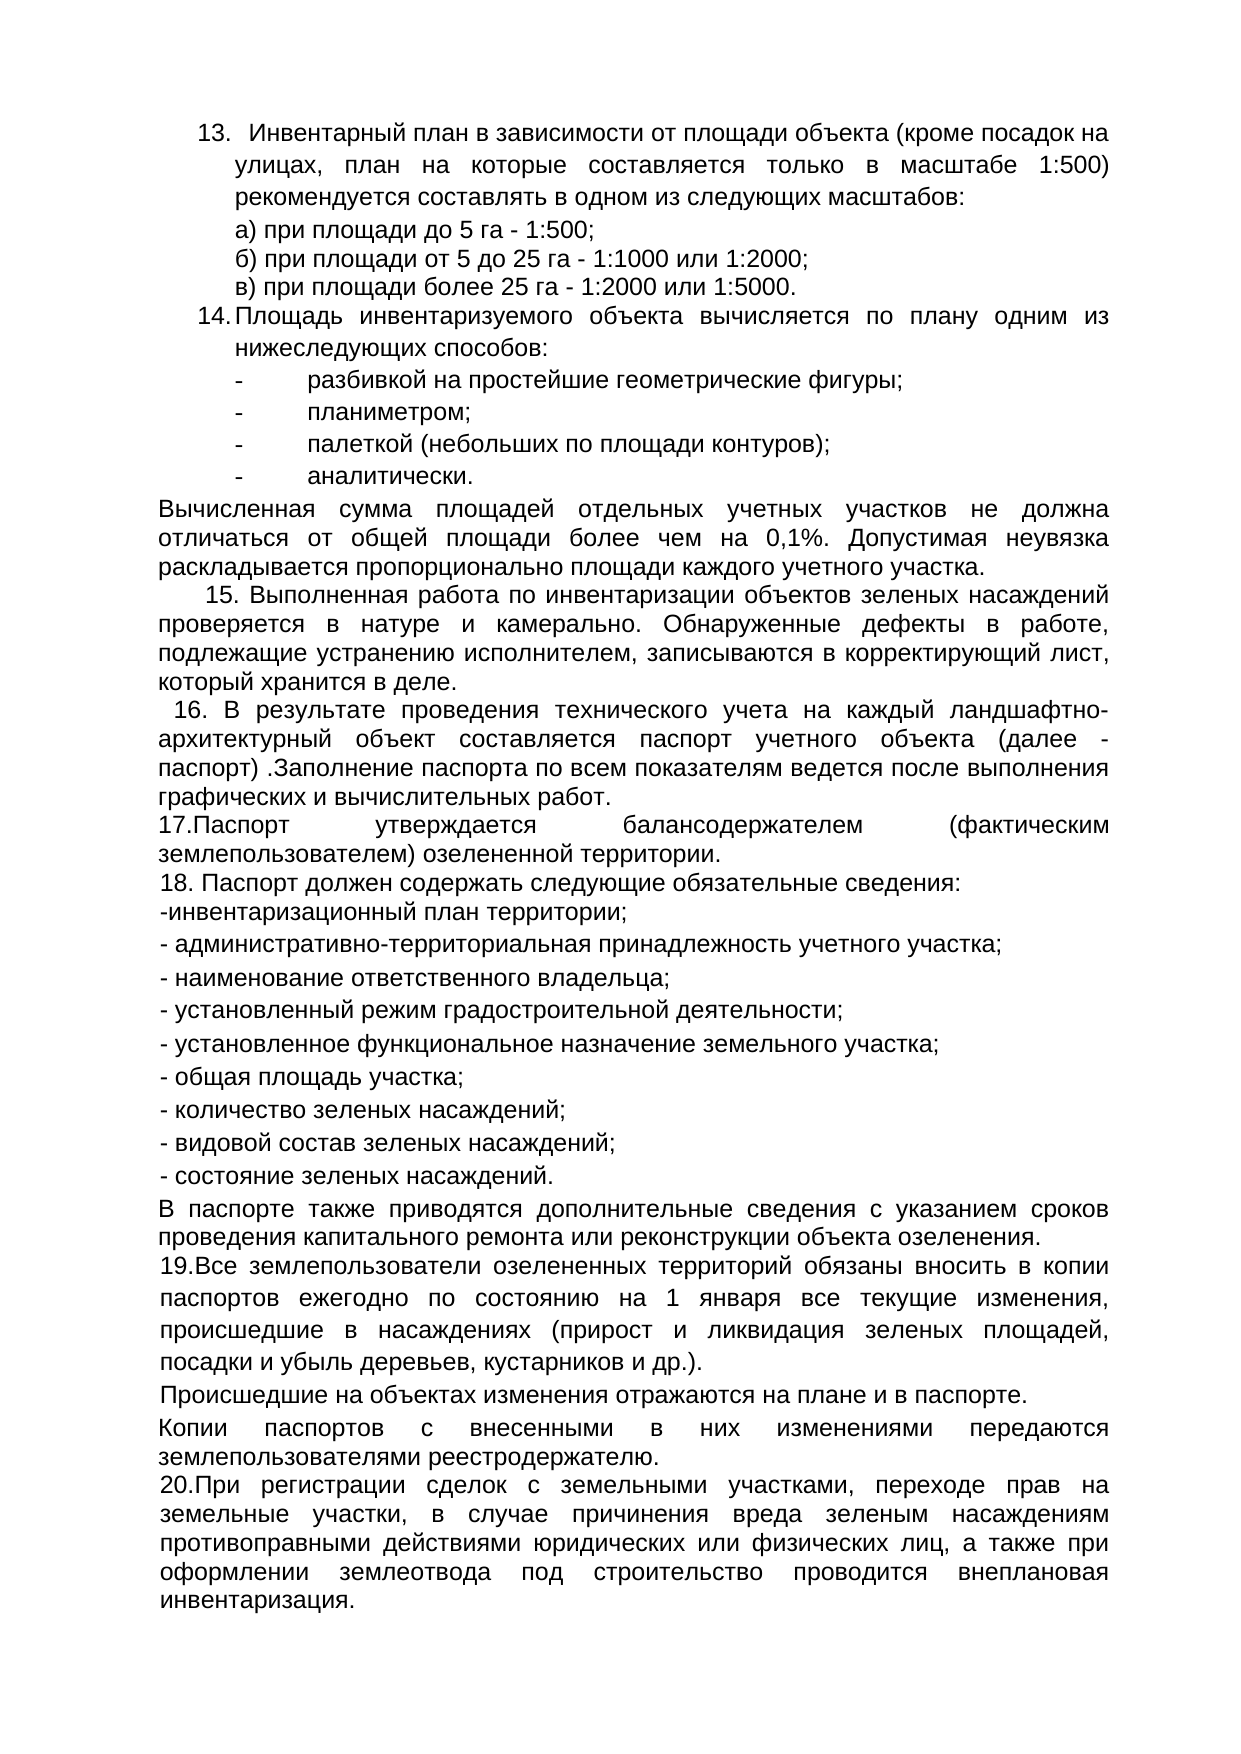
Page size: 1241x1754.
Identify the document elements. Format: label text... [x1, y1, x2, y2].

list планиметром; [234, 397, 1110, 426]
text 15. Выполненная работа по инвентаризации объектов зеленых насаждений проверяется в натуре и камерально. Обнаруженные дефекты в работе, подлежащие устранению исполнителем, записываются в корректирующий лист, который хранится в деле. [158, 580, 1110, 695]
list Площадь инвентаризуемого объекта вычисляется по плану одним из нижеследующих способов: [197, 301, 1110, 362]
text - количество зеленых насаждений; [159, 1094, 1110, 1123]
text В паспорте также приводятся дополнительные сведения с указанием сроков проведения капитального ремонта или реконструкции объекта озеленения. [158, 1194, 1110, 1251]
text Происшедшие на объектах изменения отражаются на плане и в паспорте. [159, 1380, 1110, 1408]
list разбивкой на простейшие геометрические фигуры; [234, 365, 1110, 394]
text б) при площади от 5 до 25 га - 1:1000 или 1:2000; [234, 244, 1110, 272]
text в) при площади более 25 га - 1:2000 или 1:5000. [234, 272, 1110, 301]
text 16. В результате проведения технического учета на каждый ландшафтно-архитектурный объект составляется паспорт учетного объекта (далее - паспорт) .Заполнение паспорта по всем показателям ведется после выполнения графических и вычислительных работ. [158, 695, 1110, 810]
list палеткой (небольших по площади контуров); [234, 429, 1110, 458]
text - состояние зеленых насаждений. [159, 1161, 1110, 1189]
list аналитически. [234, 461, 1110, 490]
text -инвентаризационный план территории; [159, 896, 1110, 925]
list Инвентарный план в зависимости от площади объекта (кроме посадок на улицах, план на которые составляется только в масштабе 1:500) рекомендуется составлять в одном из следующих масштабов: [197, 118, 1110, 211]
text - установленное функциональное назначение земельного участка; [159, 1028, 1110, 1057]
text а) при площади до 5 га - 1:500; [234, 215, 1110, 244]
text Копии паспортов с внесенными в них изменениями передаются землепользователями реестродержателю. [158, 1413, 1110, 1470]
text - установленный режим градостроительной деятельности; [159, 996, 1110, 1024]
text 17.Паспорт утверждается балансодержателем (фактическим землепользователем) озелененной территории. [158, 810, 1110, 868]
text - видовой состав зеленых насаждений; [159, 1128, 1110, 1156]
text 18. Паспорт должен содержать следующие обязательные сведения: [159, 868, 1110, 896]
text 20.При регистрации сделок с земельными участками, переходе прав на земельные участки, в случае причинения вреда зеленым насаждениям противоправными действиями юридических или физических лиц, а также при оформлении землеотвода под строительство проводится внеплановая инвентаризация. [159, 1470, 1110, 1614]
text - общая площадь участка; [159, 1062, 1110, 1090]
text Вычисленная сумма площадей отдельных учетных участков не должна отличаться от общей площади более чем на 0,1%. Допустимая неувязка раскладывается пропорционально площади каждого учетного участка. [158, 494, 1110, 580]
text - административно-территориальная принадлежность учетного участка; [159, 929, 1110, 958]
text - наименование ответственного владельца; [159, 962, 1110, 991]
text 19.Все землепользователи озелененных территорий обязаны вносить в копии паспортов ежегодно по состоянию на 1 января все текущие изменения, происшедшие в насаждениях (прирост и ликвидация зеленых площадей, посадки и убыль деревьев, кустарников и др.). [159, 1251, 1110, 1376]
